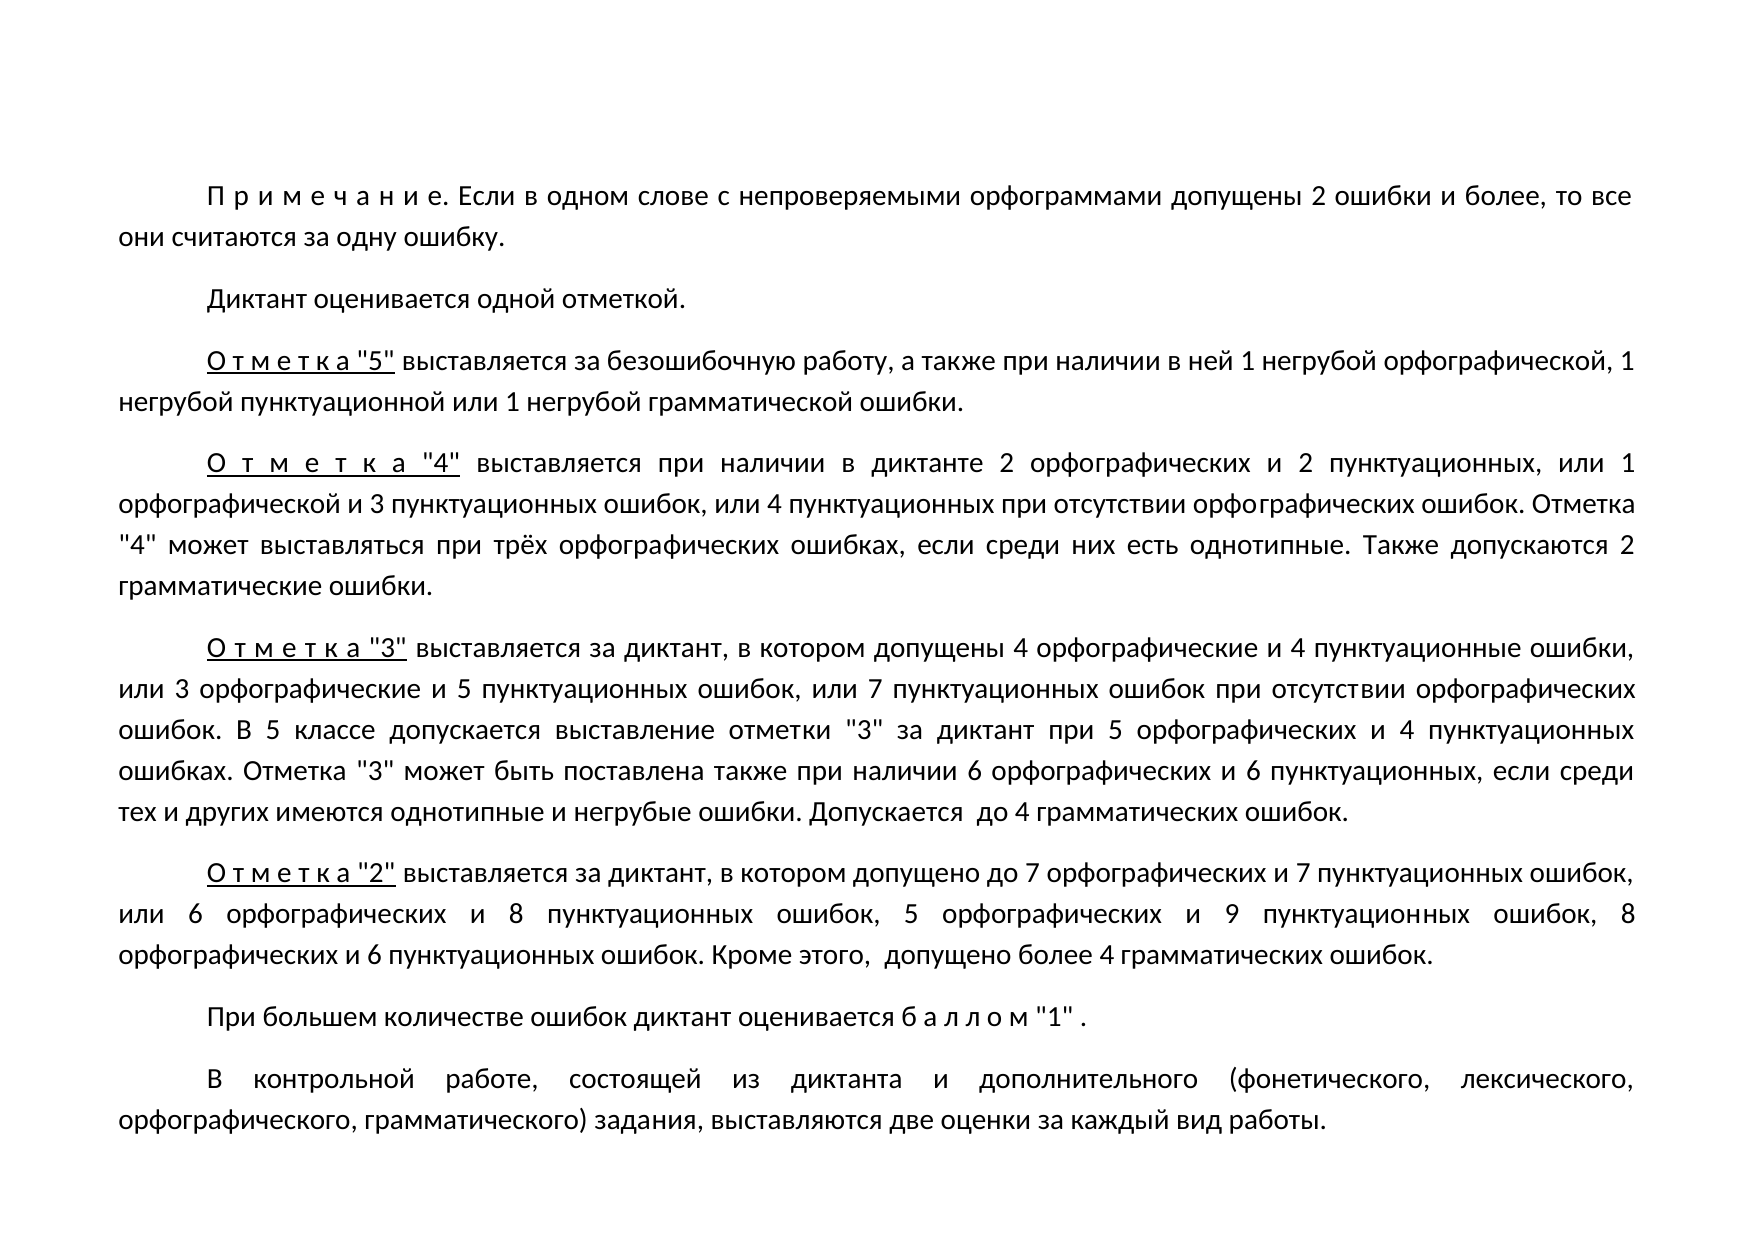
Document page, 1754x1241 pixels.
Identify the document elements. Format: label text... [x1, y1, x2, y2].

text О т м е т к а "4" выставляется при наличии в диктанте 2 орфографических и 2 пунктуационных, или 1 орфографической и 3 пунктуационных ошибок, или 4 пунктуационных при отсутствии орфографических ошибок. Отметка "4" может выставляться при трёх орфографических ошибках, если среди них есть однотипные. Также допускаются 2 грамматические ошибки. [118, 444, 1636, 603]
text О т м е т к а "3" выставляется за диктант, в котором допущены 4 орфографические и 4 пунктуационные ошибки, или 3 орфографические и 5 пунктуационных ошибок, или 7 пунктуационных ошибок при отсутствии орфографических ошибок. В 5 классе допускается выставление отметки "3" за диктант при 5 орфографических и 4 пунктуационных ошибках. Отметка "3" может быть поставлена также при наличии 6 орфографических и 6 пунктуационных, если среди тех и других имеются однотипные и негрубые ошибки. Допускается до 4 грамматических ошибок. [118, 629, 1636, 828]
text Диктант оценивается одной отметкой. [118, 280, 1636, 316]
text О т м е т к а "5" выставляется за безошибочную работу, а также при наличии в ней 1 негрубой орфографической, 1 негрубой пунктуационной или 1 негрубой грамматической ошибки. [118, 342, 1636, 418]
text П р и м е ч а н и е. Если в одном слове с непроверяемыми орфограммами допущены 2 ошибки и более, то все они считаются за одну ошибку. [118, 177, 1636, 254]
text В контрольной работе, состоящей из диктанта и дополнительного (фонетического, лексического, орфографического, грамматического) задания, выставляются две оценки за каждый вид работы. [118, 1060, 1636, 1136]
text При большем количестве ошибок диктант оценивается б а л л о м "1" . [118, 998, 1636, 1034]
text О т м е т к а "2" выставляется за диктант, в котором допущено до 7 орфографических и 7 пунктуационных ошибок, или 6 орфографических и 8 пунктуационных ошибок, 5 орфографических и 9 пунктуационных ошибок, 8 орфографических и 6 пунктуационных ошибок. Кроме этого, допущено более 4 грамматических ошибок. [118, 854, 1636, 972]
